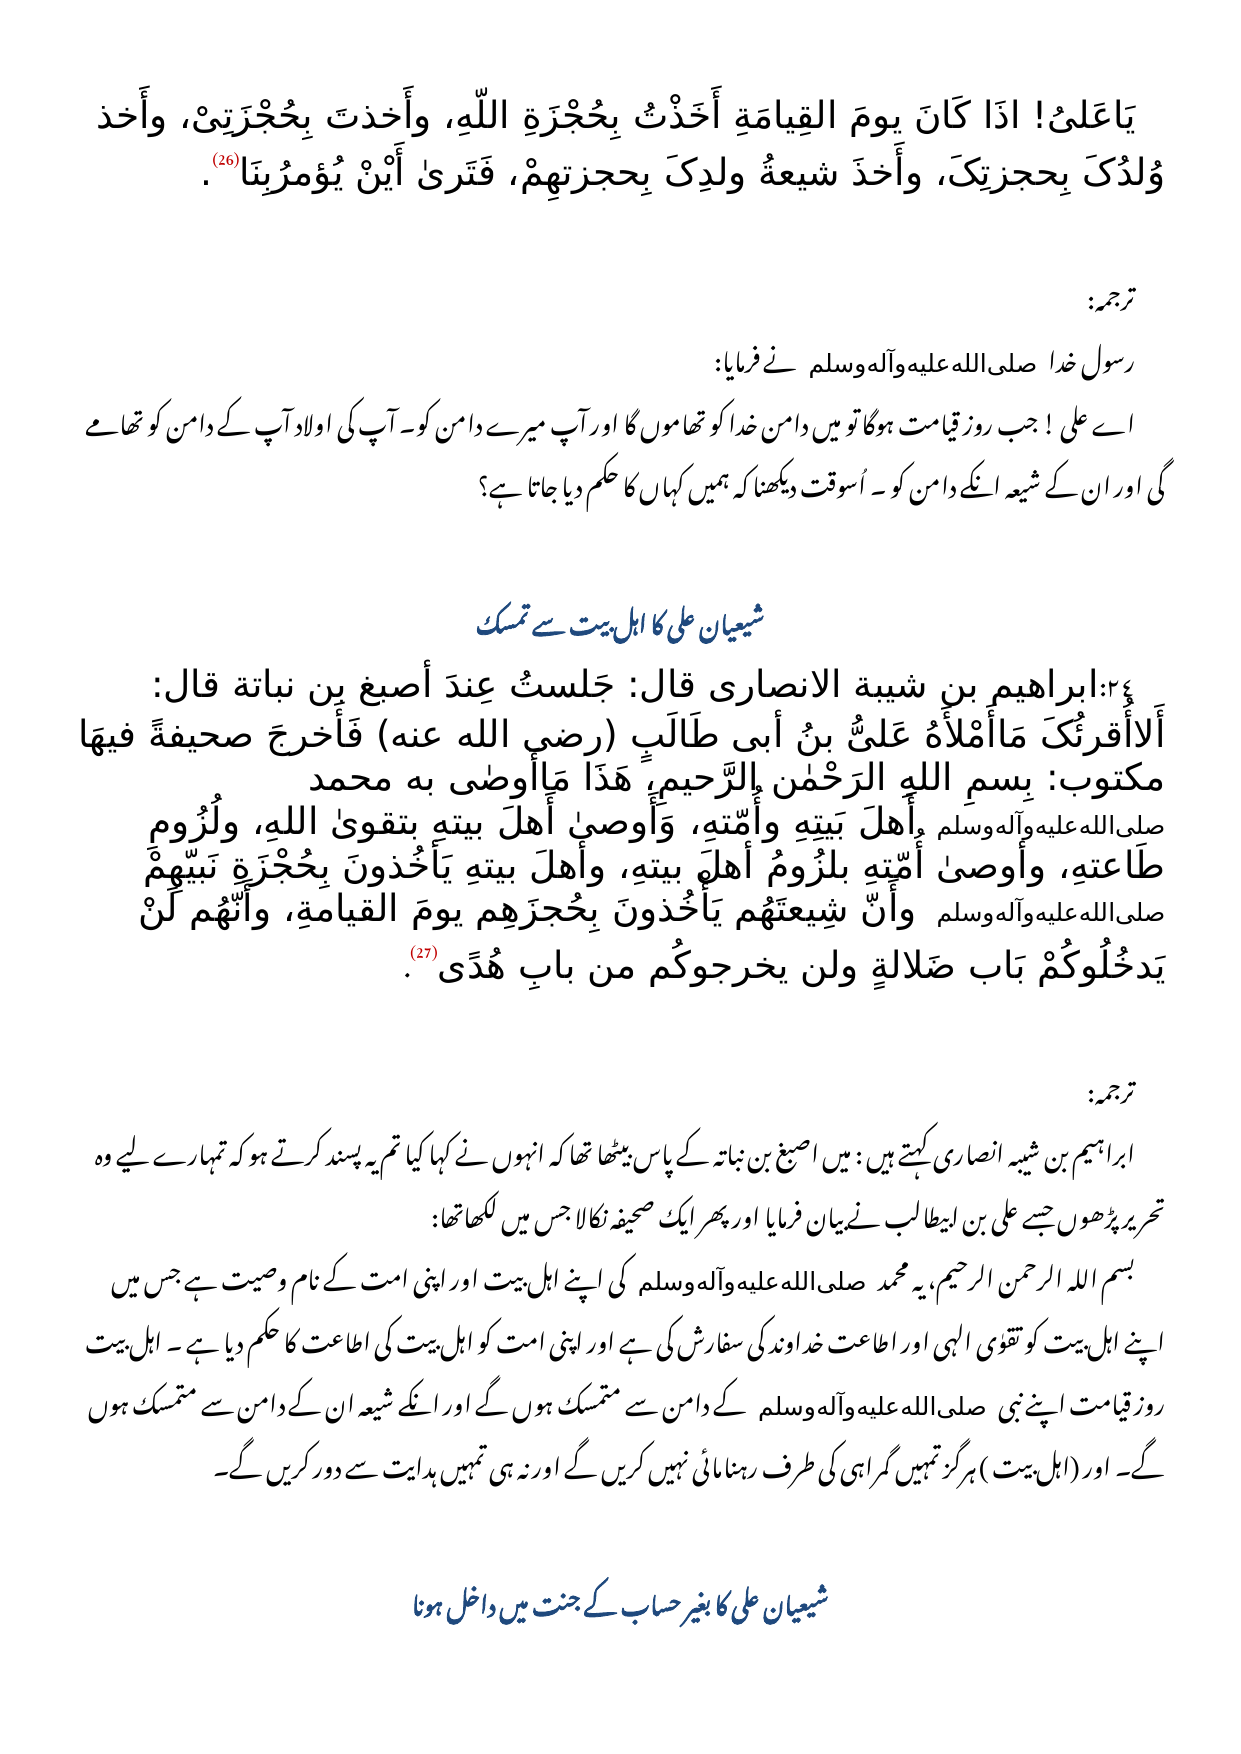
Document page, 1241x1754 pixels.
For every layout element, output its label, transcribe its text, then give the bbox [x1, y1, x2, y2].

text ترجمہ: [75, 1056, 1165, 1118]
text رسول خدا صلى‌الله‌عليه‌وآله‌وسلم نے فرمایا: [75, 325, 1165, 387]
text ابراہیم بن شیبہ انصاری کہتے ہیں : میں اصبغ بن نباتہ کے پاس بیٹھا تھا کہ انہوں نے کہا کیا تم یہ پسند کرتے ہو کہ تمہارے لیے وہ تحریر پڑھوں جسے علی بن ابیطالب نے بیان فرمایا اور پھر ایک صحیفہ نکالا جس میں لکھاتھا: [75, 1118, 1165, 1243]
text ترجمہ: [75, 262, 1165, 325]
text یَاعَلیُ! اذَا کَانَ یومَ القِیامَةِ أَخَذْتُ بِحُجْزَةِ اللّهِ، وأَخذتَ بِحُجْزَتِیْ، وأَخذ وُلدُکَ بِحجزتِکَ، وأَخذَ شیعةُ ولدِکَ بِحجزتهِمْ، فَتَریٰ أَیْنْ یُؤمرُبِنَا(26). [75, 94, 1165, 200]
text بسم اللہ الرحمن الرحیم، یہ محمد صلى‌الله‌عليه‌وآله‌وسلم کی اپنے اہل بیت اور اپنی امت کے نام وصیت ہے جس میں اپنے اہل بیت کو تقوٰی الہی اور اطاعت خداوند کی سفارش کی ہے اور اپنی امت کو اہل بیت کی اطاعت کا حکم دیا ہے ۔ اہل بیت روز قیامت اپنے نبی صلى‌الله‌عليه‌وآله‌وسلم کے دامن سے متمسک ہوں گے اور انکے شیعہ ان کے دامن سے متمسک ہوں گے۔ اور (اہل بیت ) ہرگز تمہیں گمراہی کی طرف رہنامائی نہیں کریں گے اور نہ ہی تمہیں ہدایت سے دور کریں گے۔ [75, 1243, 1165, 1493]
text ٢٤:ابراهیم بن شیبة الانصاری قال: جَلستُ عِندَ أصبغ بن نباتة قال: أَلاأُقرئُکَ مَاأَمْلأَهُ عَلیُّ بنُ أبی طَالَبٍ (رضی الله عنه) فَأَخرجَ صحیفةً فیهَا مکتوب: بِسمِ اللهِ الرَحْمٰن الرَّحیمِ، هَذَا مَاأَوصٰی به محمد صلى‌الله‌عليه‌وآله‌وسلم أَهلَ بَیتِهِ وأُمّتهِ، وَأَوصیٰ أَهلَ بیتهِ بتقویٰ اللهِ، ولُزُومِ طَاعتهِ، وأوصیٰ أُمّتهِ بلزُومُ أهلَ بیتهِ، وأهلَ بیتهِ یَأخُذونَ بِحُجْزَةِ نَبیّهِمْ صلى‌الله‌عليه‌وآله‌وسلم وأَنّ شِیعتَهُم یَأْخُذونَ بِحُجزَهِم یومَ القیامةِ، وأَنّهُم لَنْ یَدخُلُوکُمْ بَاب ضَلالةٍ ولن یخرجوکُم من بابِ هُدًی(27). [75, 650, 1165, 993]
text اے علی ! جب روز قیامت ہوگا تو میں دامن خدا کو تھاموں گا اور آپ میرے دامن کو۔ آپ کی اولاد آپ کے دامن کو تھامے گی اور ان کے شیعہ انکے دامن کو ۔ اُسوقت دیکھنا کہ ہمیں کہاں کا حکم دیا جاتا ہے؟ [75, 387, 1165, 512]
subtitle شیعیان علی کا بغیر حساب کے جنت میں داخل ہونا [75, 1568, 1165, 1631]
subtitle شیعیان علی کا اہل بیت سے تمسک [75, 587, 1165, 650]
